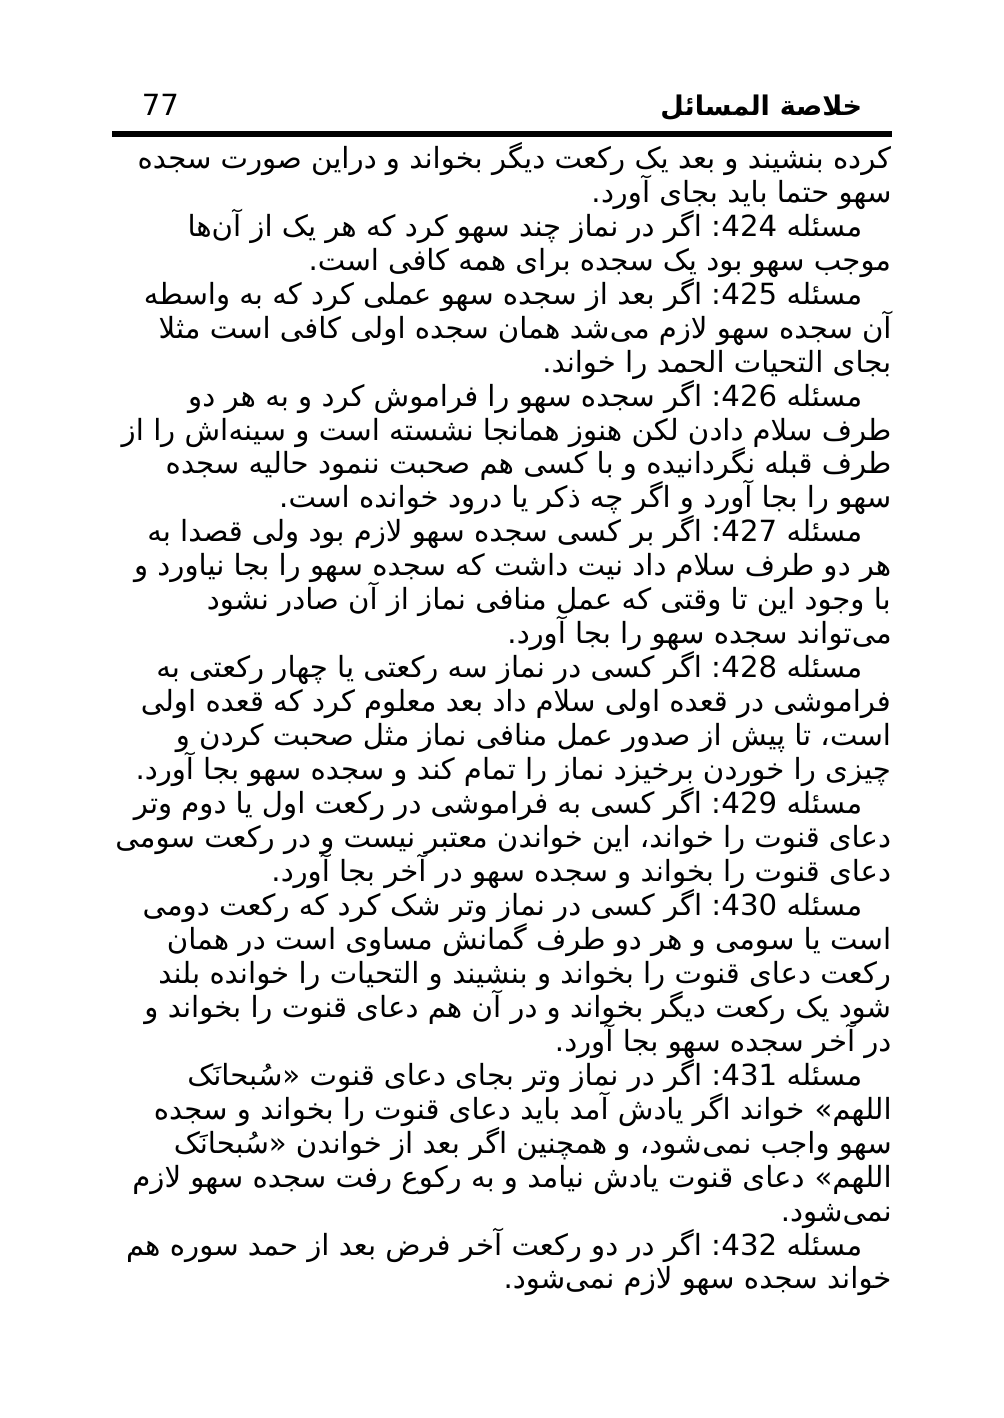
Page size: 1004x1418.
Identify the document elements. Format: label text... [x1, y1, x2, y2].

text مسئله 426: اگر سجده سهو را فراموش کرد و به هر دو طرف سلام دادن لکن هنوز همانجا نشسته است و سینه‌اش را از طرف قبله نگردانیده و با کسی هم صحبت ننمود حالیه سجده سهو را بجا آورد و اگر چه ذکر یا درود خوانده است. [112, 379, 892, 515]
text مسئله 427: اگر بر کسی سجده سهو لازم بود ولی قصدا به هر دو طرف سلام داد نیت داشت که سجده سهو را بجا نیاورد و با وجود این تا وقتی که عمل منافی نماز از آن صادر نشود می‌تواند سجده سهو را بجا آورد. [112, 515, 892, 651]
text مسئله 432: اگر در دو رکعت آخر فرض بعد از حمد سوره هم خواند سجده سهو لازم نمی‌شود. [112, 1228, 892, 1296]
text مسئله 431: اگر در نماز وتر بجای دعای قنوت «سُبحانَک اللهم» خواند اگر یادش آمد باید دعای قنوت را بخواند و سجده سهو واجب نمی‌شود، و همچنین اگر بعد از خواندن «سُبحانَک اللهم» دعای قنوت یادش نیامد و به رکوع رفت سجده سهو لازم نمی‌شود. [112, 1058, 892, 1228]
text مسئله 430: اگر کسی در نماز وتر شک کرد که رکعت دومی است یا سومی و هر دو طرف گمانش مساوی است در همان رکعت دعای قنوت را بخواند و بنشیند و التحیات را خوانده بلند شود یک رکعت دیگر بخواند و در آن هم دعای قنوت را بخواند و در آخر سجده سهو بجا آورد. [112, 888, 892, 1058]
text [112, 141, 892, 209]
text مسئله 428: اگر کسی در نماز سه رکعتی یا چهار رکعتی به فراموشی در قعده اولی سلام داد بعد معلوم کرد که قعده اولی است، تا پیش از صدور عمل منافی نماز مثل صحبت کردن و چیزی را خوردن برخیزد نماز را تمام کند و سجده سهو بجا آورد. [112, 651, 892, 786]
text مسئله 425: اگر بعد از سجده سهو عملی کرد که به واسطه آن سجده سهو لازم می‌شد همان سجده اولی کافی است مثلا بجای التحیات الحمد را خواند. [112, 277, 892, 379]
text مسئله 429: اگر کسی به فراموشی در رکعت اول یا دوم وتر دعای قنوت را خواند، این خواندن معتبر نیست و در رکعت سومی دعای قنوت را بخواند و سجده سهو در آخر بجا آورد. [112, 786, 892, 888]
text مسئله 424: اگر در نماز چند سهو کرد که هر یک از آن‌ها موجب سهو بود یک سجده برای همه کافی است. [112, 209, 892, 277]
